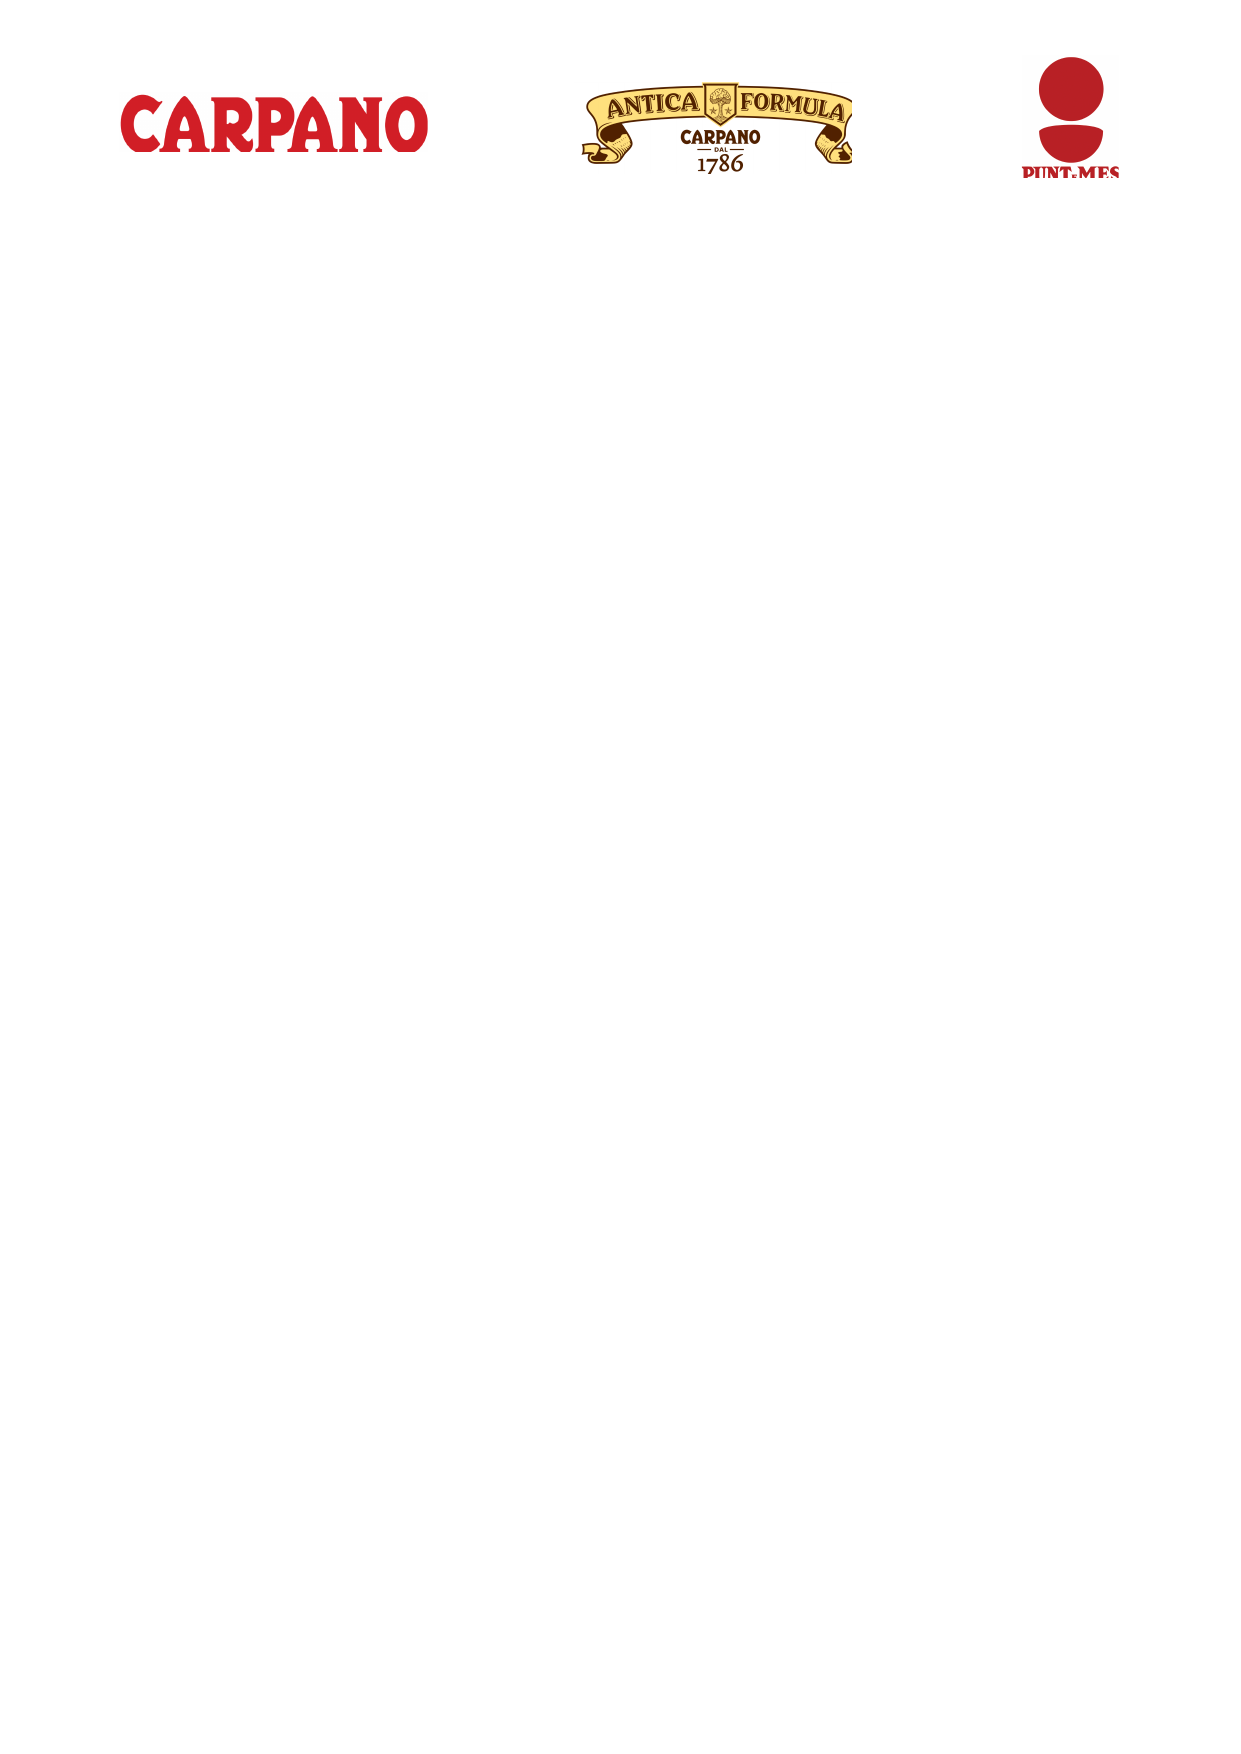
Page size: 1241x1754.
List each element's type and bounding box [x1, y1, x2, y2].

picture [573, 82, 852, 174]
picture [118, 92, 428, 152]
picture [1021, 55, 1119, 178]
